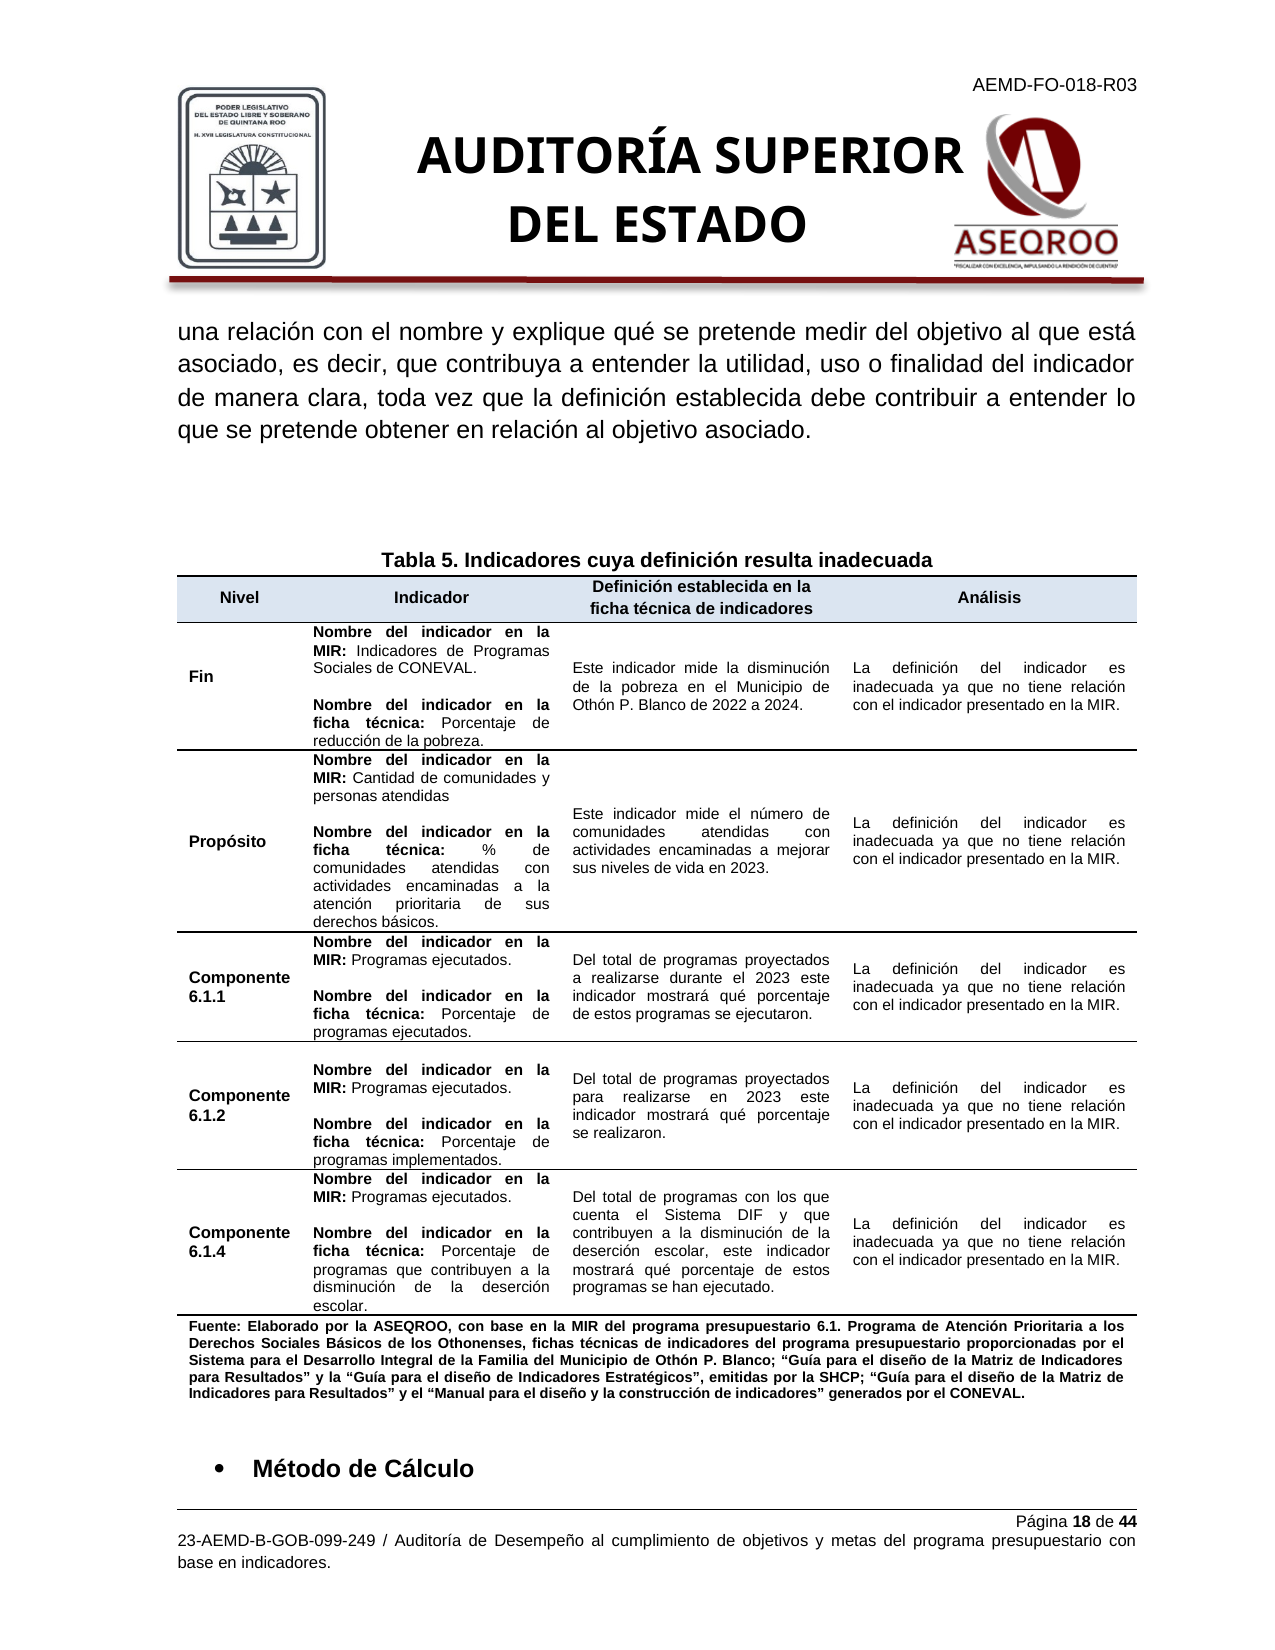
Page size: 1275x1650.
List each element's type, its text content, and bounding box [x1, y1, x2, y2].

table_cell Propósito [177, 751, 302, 931]
table_cell Nombre del indicador en la MIR: Indicadores de Programas Sociales de CONEVAL. Nombre del indicador en la ficha técnica: Porcentaje de reducción de la pobreza. [302, 623, 561, 749]
table_cell Fuente: Elaborado por la ASEQROO, con base en la MIR del programa presupuestario 6.1. Programa de Atención Prioritaria a los Derechos Sociales Básicos de los Othonenses, fichas técnicas de indicadores del programa presupuestario proporcionadas por el Sistema para el Desarrollo Integral de la Familia del Municipio de Othón P. Blanco; “Guía para el diseño de la Matriz de Indicadores para Resultados” y la “Guía para el diseño de Indicadores Estratégicos”, emitidas por la SHCP; “Guía para el diseño de la Matriz de Indicadores para Resultados” y el “Manual para el diseño y la construcción de indicadores” generados por el CONEVAL. [177, 1316, 1137, 1404]
table_cell La definición del indicador es inadecuada ya que no tiene relación con el indicador presentado en la MIR. [841, 1170, 1137, 1314]
table_cell Este indicador mide el número de comunidades atendidas con actividades encaminadas a mejorar sus niveles de vida en 2023. [561, 751, 841, 931]
table_cell Nombre del indicador en la MIR: Programas ejecutados. Nombre del indicador en la ficha técnica: Porcentaje de programas ejecutados. [302, 933, 561, 1041]
table_cell Este indicador mide la disminución de la pobreza en el Municipio de Othón P. Blanco de 2022 a 2024. [561, 623, 841, 749]
text Tabla 5. Indicadores cuya definición resulta inadecuada [177, 548, 1137, 572]
table_cell Del total de programas proyectados para realizarse en 2023 este indicador mostrará qué porcentaje se realizaron. [561, 1042, 841, 1168]
list Método de Cálculo [215, 1453, 1137, 1482]
table_header Indicador [302, 577, 561, 622]
table_cell La definición del indicador es inadecuada ya que no tiene relación con el indicador presentado en la MIR. [841, 1042, 1137, 1168]
table_cell La definición del indicador es inadecuada ya que no tiene relación con el indicador presentado en la MIR. [841, 623, 1137, 749]
table_header Definición establecida en la ficha técnica de indicadores [561, 577, 841, 622]
table_cell Componente 6.1.2 [177, 1042, 302, 1168]
table_cell Nombre del indicador en la MIR: Cantidad de comunidades y personas atendidas Nombre del indicador en la ficha técnica: % de comunidades atendidas con actividades encaminadas a la atención prioritaria de sus derechos básicos. [302, 751, 561, 931]
table_cell La definición del indicador es inadecuada ya que no tiene relación con el indicador presentado en la MIR. [841, 751, 1137, 931]
picture [954, 114, 1118, 269]
table_cell Nombre del indicador en la MIR: Programas ejecutados. Nombre del indicador en la ficha técnica: Porcentaje de programas que contribuyen a la disminución de la deserción escolar. [302, 1170, 561, 1314]
picture [177, 85, 326, 269]
table_header Nivel [177, 577, 302, 622]
table_header Análisis [841, 577, 1137, 622]
table_cell La definición del indicador es inadecuada ya que no tiene relación con el indicador presentado en la MIR. [841, 933, 1137, 1041]
table_cell Nombre del indicador en la MIR: Programas ejecutados. Nombre del indicador en la ficha técnica: Porcentaje de programas implementados. [302, 1042, 561, 1168]
table_cell Del total de programas proyectados a realizarse durante el 2023 este indicador mostrará qué porcentaje de estos programas se ejecutaron. [561, 933, 841, 1041]
table_cell Componente 6.1.1 [177, 933, 302, 1041]
table_cell Componente 6.1.4 [177, 1170, 302, 1314]
table_cell Del total de programas con los que cuenta el Sistema DIF y que contribuyen a la disminución de la deserción escolar, este indicador mostrará qué porcentaje de estos programas se han ejecutado. [561, 1170, 841, 1314]
table_cell Fin [177, 623, 302, 749]
